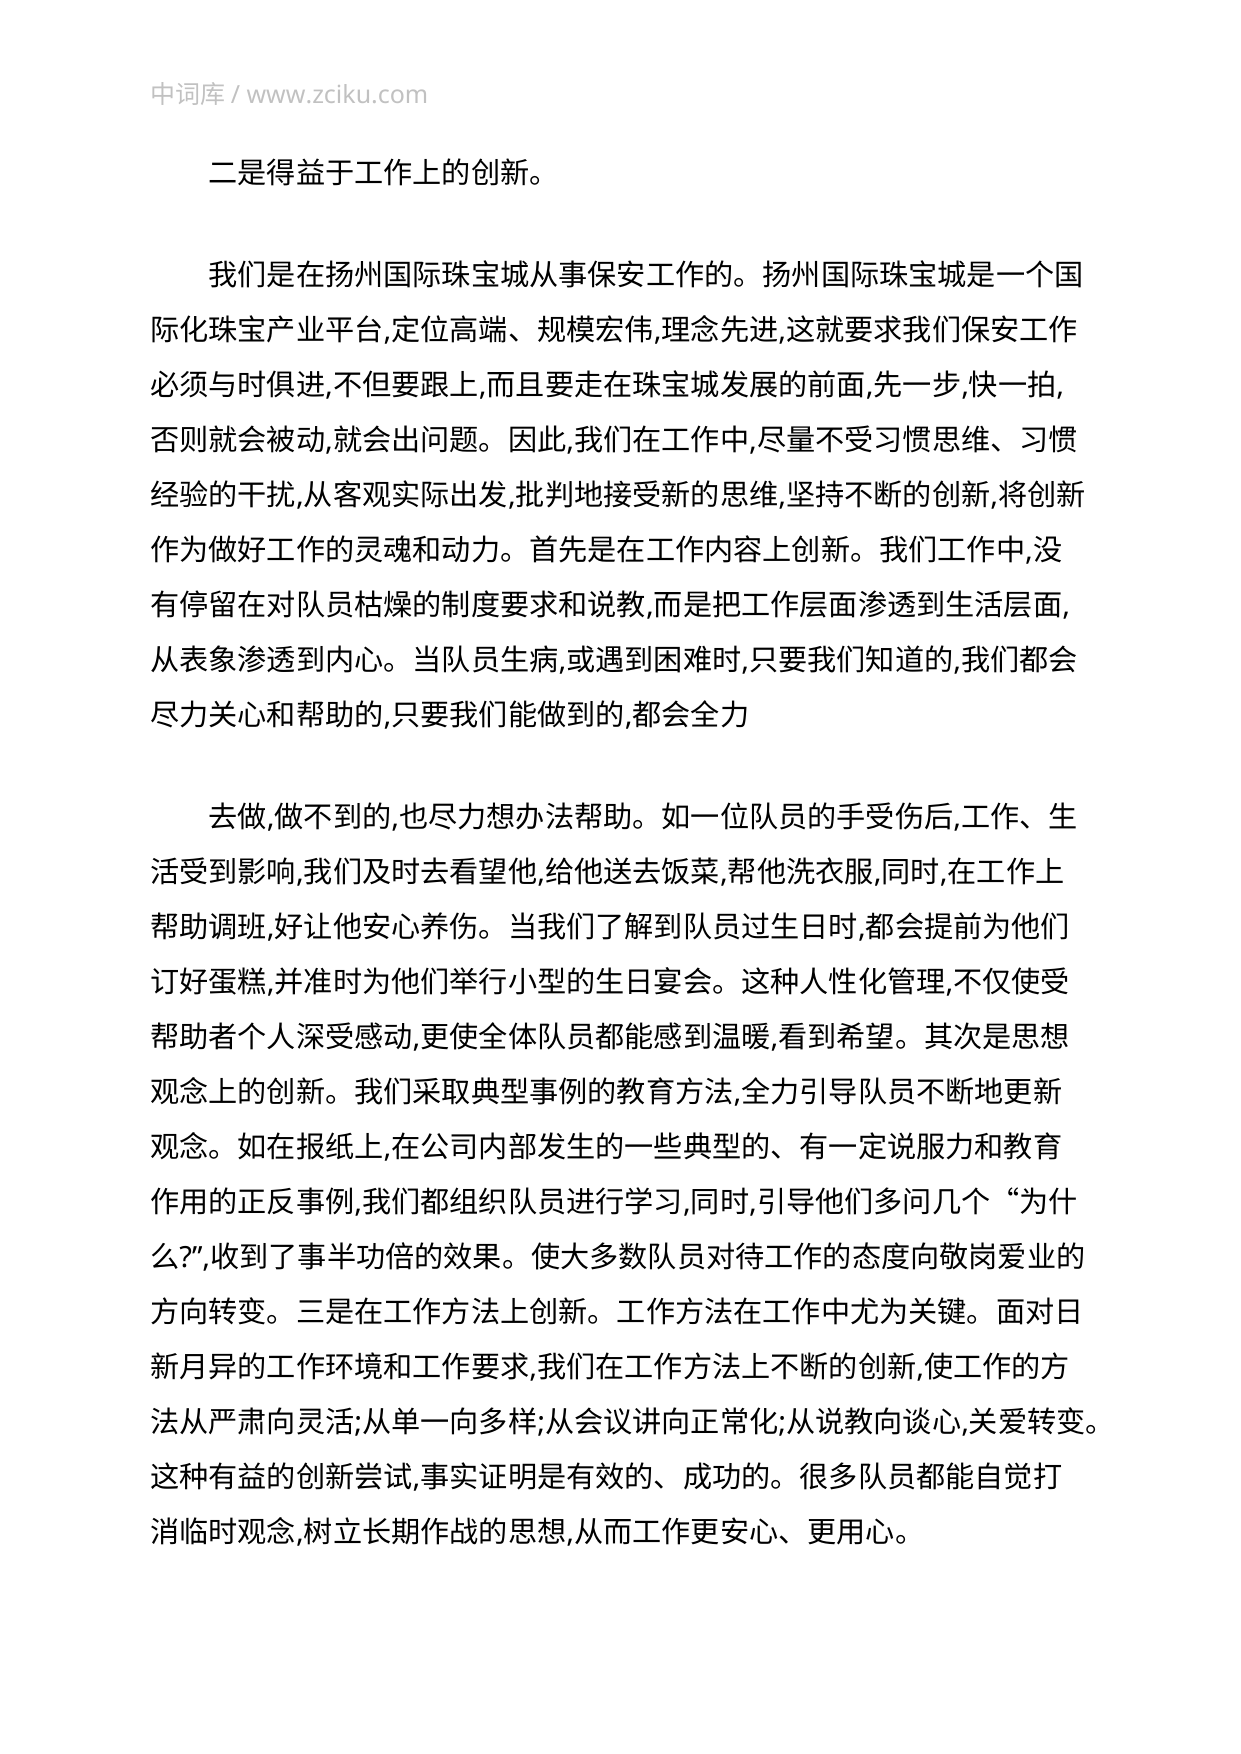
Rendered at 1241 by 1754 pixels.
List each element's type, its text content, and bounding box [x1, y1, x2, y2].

text 二是得益于工作上的创新。 [150, 150, 1090, 192]
text 去做,做不到的,也尽力想办法帮助。如一位队员的手受伤后,工作、生活受到影响,我们及时去看望他,给他送去饭菜,帮他洗衣服,同时,在工作上帮助调班,好让他安心养伤。当我们了解到队员过生日时,都会提前为他们订好蛋糕,并准时为他们举行小型的生日宴会。这种人性化管理,不仅使受帮助者个人深受感动,更使全体队员都能感到温暖,看到希望。其次是思想观念上的创新。我们采取典型事例的教育方法,全力引导队员不断地更新观念。如在报纸上,在公司内部发生的一些典型的、有一定说服力和教育作用的正反事例,我们都组织队员进行学习,同时,引导他们多问几个“为什么?”,收到了事半功倍的效果。使大多数队员对待工作的态度向敬岗爱业的方向转变。三是在工作方法上创新。工作方法在工作中尤为关键。面对日新月异的工作环境和工作要求,我们在工作方法上不断的创新,使工作的方法从严肃向灵活;从单一向多样;从会议讲向正常化;从说教向谈心,关爱转变。这种有益的创新尝试,事实证明是有效的、成功的。很多队员都能自觉打消临时观念,树立长期作战的思想,从而工作更安心、更用心。 [150, 794, 1090, 1551]
text 我们是在扬州国际珠宝城从事保安工作的。扬州国际珠宝城是一个国际化珠宝产业平台,定位高端、规模宏伟,理念先进,这就要求我们保安工作必须与时俱进,不但要跟上,而且要走在珠宝城发展的前面,先一步,快一拍,否则就会被动,就会出问题。因此,我们在工作中,尽量不受习惯思维、习惯经验的干扰,从客观实际出发,批判地接受新的思维,坚持不断的创新,将创新作为做好工作的灵魂和动力。首先是在工作内容上创新。我们工作中,没有停留在对队员枯燥的制度要求和说教,而是把工作层面渗透到生活层面,从表象渗透到内心。当队员生病,或遇到困难时,只要我们知道的,我们都会尽力关心和帮助的,只要我们能做到的,都会全力 [150, 252, 1090, 734]
